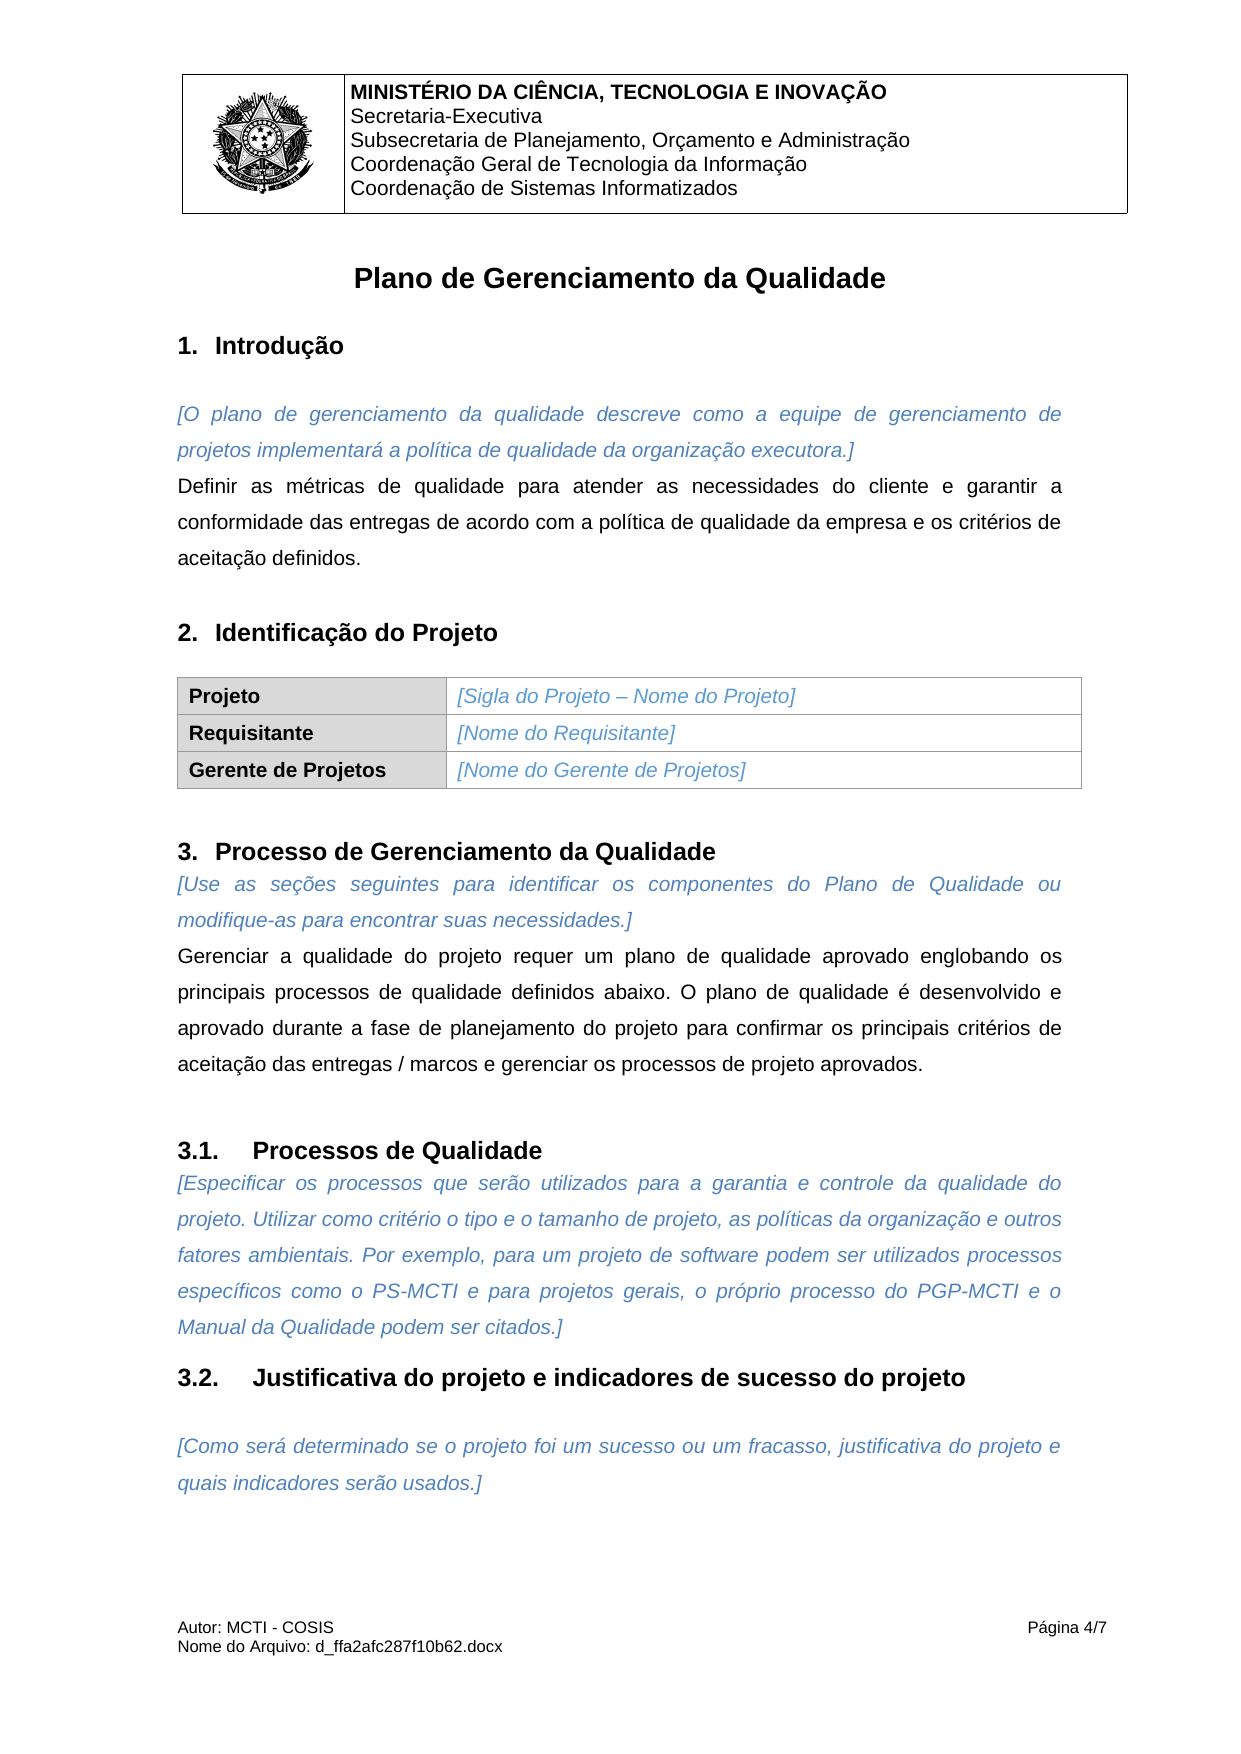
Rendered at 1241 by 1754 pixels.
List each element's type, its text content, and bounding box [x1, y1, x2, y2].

table_cell Gerente de Projetos [178, 752, 446, 788]
subtitle Processos de Qualidade [177, 1136, 1063, 1165]
picture [212, 92, 314, 194]
text [Como será determinado se o projeto foi um sucesso ou um fracasso, justificativa do projeto e quais indicadores serão usados.] [177, 1434, 1063, 1494]
subtitle Introdução [177, 331, 1063, 360]
text [Use as seções seguintes para identificar os componentes do Plano de Qualidade ou modifique-as para encontrar suas necessidades.] [177, 872, 1063, 932]
text [Especificar os processos que serão utilizados para a garantia e controle da qualidade do projeto. Utilizar como critério o tipo e o tamanho de projeto, as políticas da organização e outros fatores ambientais. Por exemplo, para um projeto de software podem ser utilizados processos específicos como o PS-MCTI e para projetos gerais, o próprio processo do PGP-MCTI e o Manual da Qualidade podem ser citados.] [177, 1171, 1063, 1339]
text [O plano de gerenciamento da qualidade descreve como a equipe de gerenciamento de projetos implementará a política de qualidade da organização executora.] [177, 402, 1063, 462]
table_cell Requisitante [178, 715, 446, 751]
table_cell [Nome do Requisitante] [447, 715, 1081, 751]
subtitle Processo de Gerenciamento da Qualidade [177, 837, 1063, 866]
subtitle Justificativa do projeto e indicadores de sucesso do projeto [177, 1363, 1063, 1392]
text Gerenciar a qualidade do projeto requer um plano de qualidade aprovado englobando os principais processos de qualidade definidos abaixo. O plano de qualidade é desenvolvido e aprovado durante a fase de planejamento do projeto para confirmar os principais critérios de aceitação das entregas / marcos e gerenciar os processos de projeto aprovados. [177, 944, 1063, 1076]
subtitle Identificação do Projeto [177, 618, 1063, 647]
text Definir as métricas de qualidade para atender as necessidades do cliente e garantir a conformidade das entregas de acordo com a política de qualidade da empresa e os critérios de aceitação definidos. [177, 474, 1063, 570]
table_header [Sigla do Projeto – Nome do Projeto] [447, 678, 1081, 714]
table_cell [Nome do Gerente de Projetos] [447, 752, 1081, 788]
table_header Projeto [178, 678, 446, 714]
